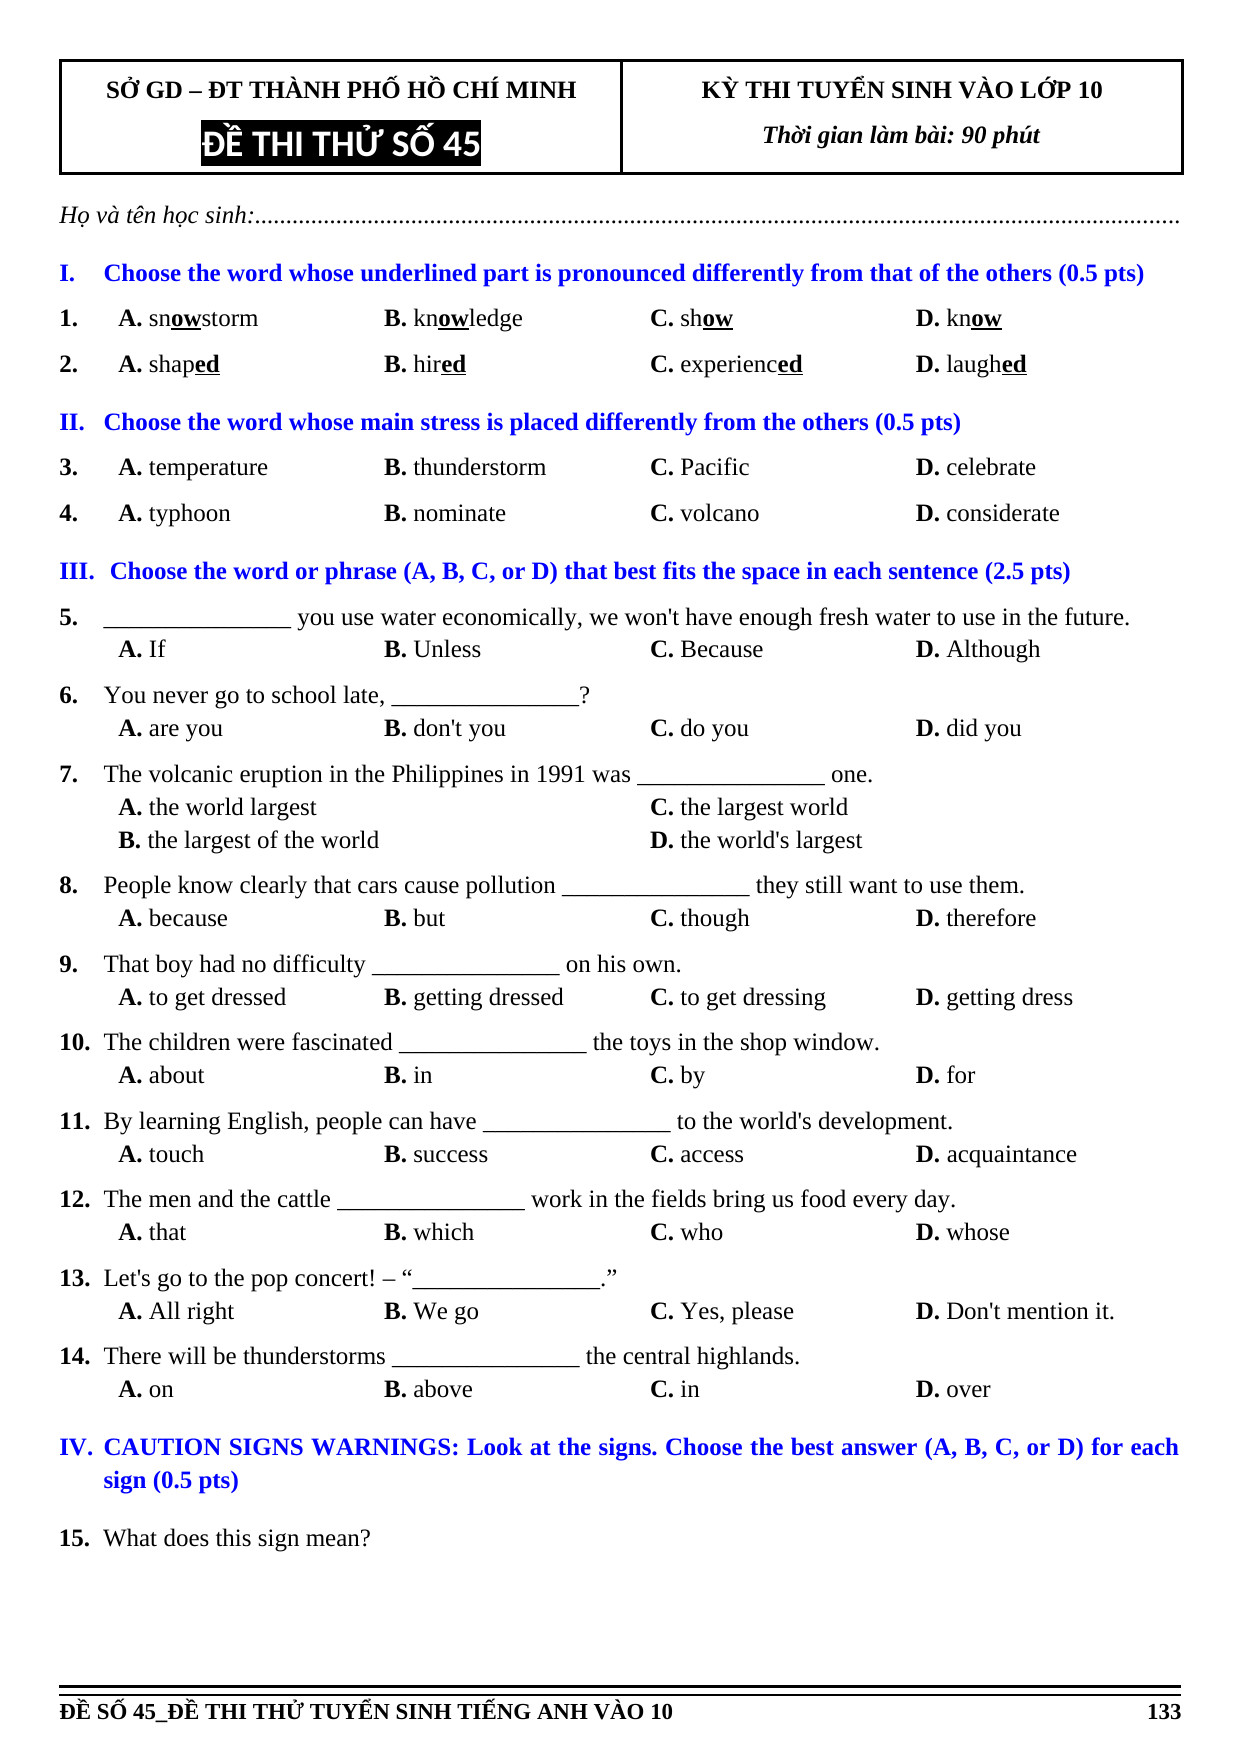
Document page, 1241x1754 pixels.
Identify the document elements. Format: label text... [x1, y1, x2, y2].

list Choose the word whose main stress is placed differently from the others (0.5 pts) [59, 407, 1181, 436]
list The children were fascinated _______________ the toys in the shop window. [59, 1027, 1181, 1056]
table_header What does this sign mean? [47, 1511, 1169, 1557]
text A. to get dressed B. getting dressed C. to get dressing D. getting dress [59, 982, 1181, 1011]
text A. on B. above C. in D. over [59, 1374, 1181, 1403]
text A. that B. which C. who D. whose [59, 1217, 1181, 1246]
text B. the largest of the world D. the world's largest [59, 825, 1181, 853]
list Let's go to the pop concert! – “_______________.” [59, 1263, 1181, 1292]
list The men and the cattle _______________ work in the fields bring us food every day. [59, 1184, 1181, 1213]
list There will be thunderstorms _______________ the central highlands. [59, 1341, 1181, 1370]
table_header SỞ GD – ĐT THÀNH PHỐ HỒ CHÍ MINH ĐỀ THI THỬ SỐ 45 [62, 62, 620, 172]
text A. because B. but C. though D. therefore [59, 903, 1181, 932]
text A. about B. in C. by D. for [59, 1060, 1181, 1089]
list Choose the word or phrase (A, B, C, or D) that best fits the space in each sentence (2.5 pts) [59, 556, 1181, 585]
text A. are you B. don't you C. do you D. did you [59, 713, 1181, 742]
list You never go to school late, _______________? [59, 680, 1181, 709]
list By learning English, people can have _______________ to the world's development. [59, 1106, 1181, 1134]
list The volcanic eruption in the Philippines in 1991 was _______________ one. [59, 759, 1181, 787]
text Họ và tên học sinh: [59, 200, 1181, 229]
list Choose the word whose underlined part is pronounced differently from that of the others (0.5 pts) [59, 258, 1181, 287]
table_header KỲ THI TUYỂN SINH VÀO LỚP 10 Thời gian làm bài: 90 phút [623, 62, 1181, 172]
list _______________ you use water economically, we won't have enough fresh water to use in the future. [59, 602, 1181, 630]
list A. typhoon B. nominate C. volcano D. considerate [59, 498, 1181, 527]
list A. shaped B. hired C. experienced D. laughed [59, 349, 1181, 378]
text A. All right B. We go C. Yes, please D. Don't mention it. [59, 1296, 1181, 1325]
text A. the world largest C. the largest world [59, 792, 1181, 820]
text A. If B. Unless C. Because D. Although [59, 634, 1181, 663]
list That boy had no difficulty _______________ on his own. [59, 949, 1181, 977]
list People know clearly that cars cause pollution _______________ they still want to use them. [59, 870, 1181, 899]
list A. snowstorm B. knowledge C. show D. know [59, 303, 1181, 332]
list CAUTION SIGNS WARNINGS: Look at the signs. Choose the best answer (A, B, C, or D) for each sign (0.5 pts) [59, 1432, 1181, 1494]
text A. touch B. success C. access D. acquaintance [59, 1139, 1181, 1168]
list A. temperature B. thunderstorm C. Pacific D. celebrate [59, 452, 1181, 481]
